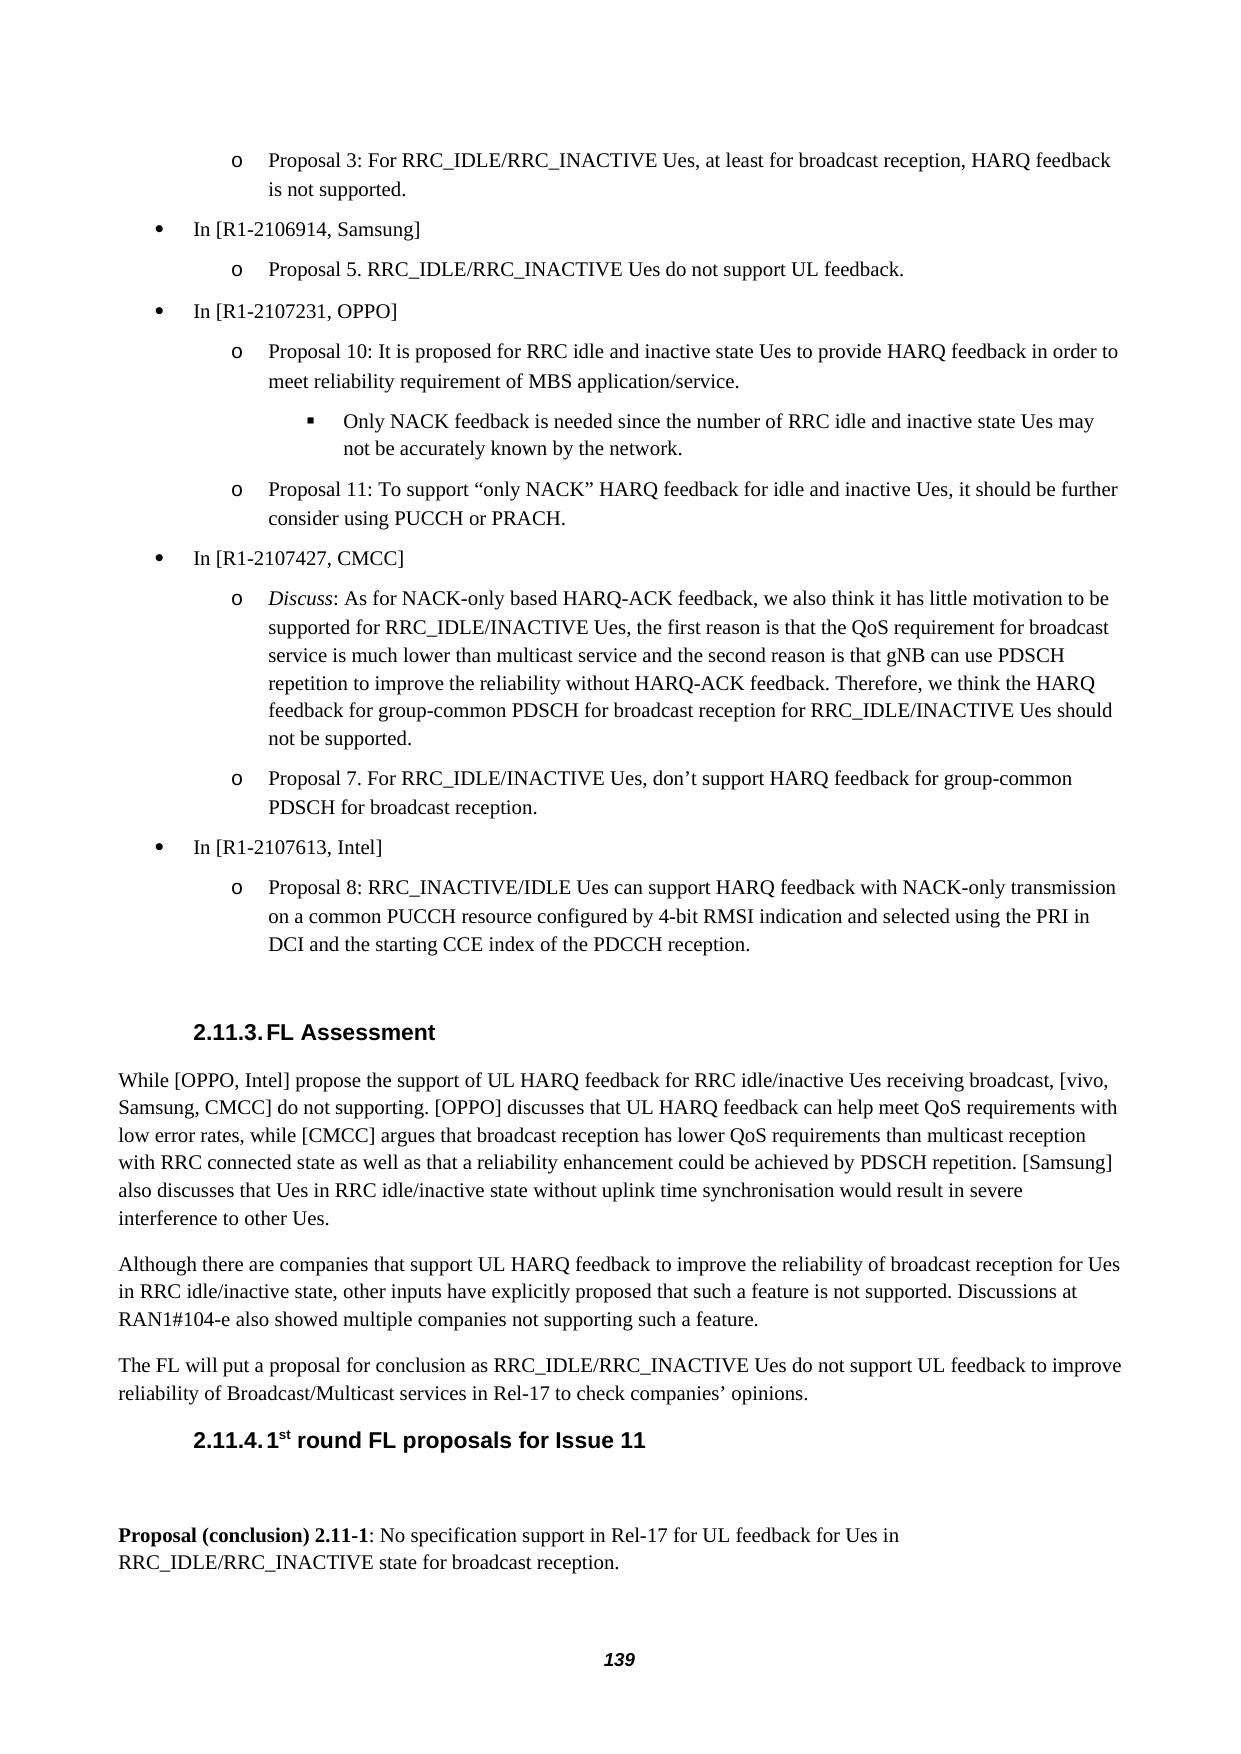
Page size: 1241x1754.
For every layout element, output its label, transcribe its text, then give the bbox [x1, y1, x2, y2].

list Proposal 7. For RRC_IDLE/INACTIVE Ues, don’t support HARQ feedback for group-common PDSCH for broadcast reception. [231, 766, 1122, 819]
text The FL will put a proposal for conclusion as RRC_IDLE/RRC_INACTIVE Ues do not support UL feedback to improve reliability of Broadcast/Multicast services in Rel-17 to check companies’ opinions. [118, 1353, 1122, 1405]
list In [R1-2107613, Intel] [156, 835, 1122, 859]
list In [R1-2107231, OPPO] [156, 299, 1122, 323]
list Discuss: As for NACK-only based HARQ-ACK feedback, we also think it has little motivation to be supported for RRC_IDLE/INACTIVE Ues, the first reason is that the QoS requirement for broadcast service is much lower than multicast service and the second reason is that gNB can use PDSCH repetition to improve the reliability without HARQ-ACK feedback. Therefore, we think the HARQ feedback for group-common PDSCH for broadcast reception for RRC_IDLE/INACTIVE Ues should not be supported. [231, 586, 1122, 750]
subtitle 1st round FL proposals for Issue 11 [193, 1427, 1122, 1454]
list Proposal 5. RRC_IDLE/RRC_INACTIVE Ues do not support UL feedback. [231, 257, 1122, 283]
list Proposal 11: To support “only NACK” HARQ feedback for idle and inactive Ues, it should be further consider using PUCCH or PRACH. [231, 476, 1122, 530]
list Proposal 8: RRC_INACTIVE/IDLE Ues can support HARQ feedback with NACK-only transmission on a common PUCCH resource configured by 4-bit RMSI indication and selected using the PRI in DCI and the starting CCE index of the PDCCH reception. [231, 875, 1122, 956]
list In [R1-2107427, CMCC] [156, 546, 1122, 570]
list Proposal 3: For RRC_IDLE/RRC_INACTIVE Ues, at least for broadcast reception, HARQ feedback is not supported. [231, 148, 1122, 201]
list In [R1-2106914, Samsung] [156, 217, 1122, 241]
subtitle FL Assessment [193, 1018, 1122, 1045]
text Although there are companies that support UL HARQ feedback to improve the reliability of broadcast reception for Ues in RRC idle/inactive state, other inputs have explicitly proposed that such a feature is not supported. Discussions at RAN1#104-e also showed multiple companies not supporting such a feature. [118, 1252, 1122, 1331]
list Only NACK feedback is needed since the number of RRC idle and inactive state Ues may not be accurately known by the network. [306, 409, 1122, 460]
list Proposal 10: It is proposed for RRC idle and inactive state Ues to provide HARQ feedback in order to meet reliability requirement of MBS application/service. [231, 339, 1122, 393]
text While [OPPO, Intel] propose the support of UL HARQ feedback for RRC idle/inactive Ues receiving broadcast, [vivo, Samsung, CMCC] do not supporting. [OPPO] discusses that UL HARQ feedback can help meet QoS requirements with low error rates, while [CMCC] argues that broadcast reception has lower QoS requirements than multicast reception with RRC connected state as well as that a reliability enhancement could be achieved by PDSCH repetition. [Samsung] also discusses that Ues in RRC idle/inactive state without uplink time synchronisation would result in severe interference to other Ues. [118, 1067, 1122, 1229]
text Proposal (conclusion) 2.11-1: No specification support in Rel-17 for UL feedback for Ues in RRC_IDLE/RRC_INACTIVE state for broadcast reception. [118, 1523, 1122, 1574]
